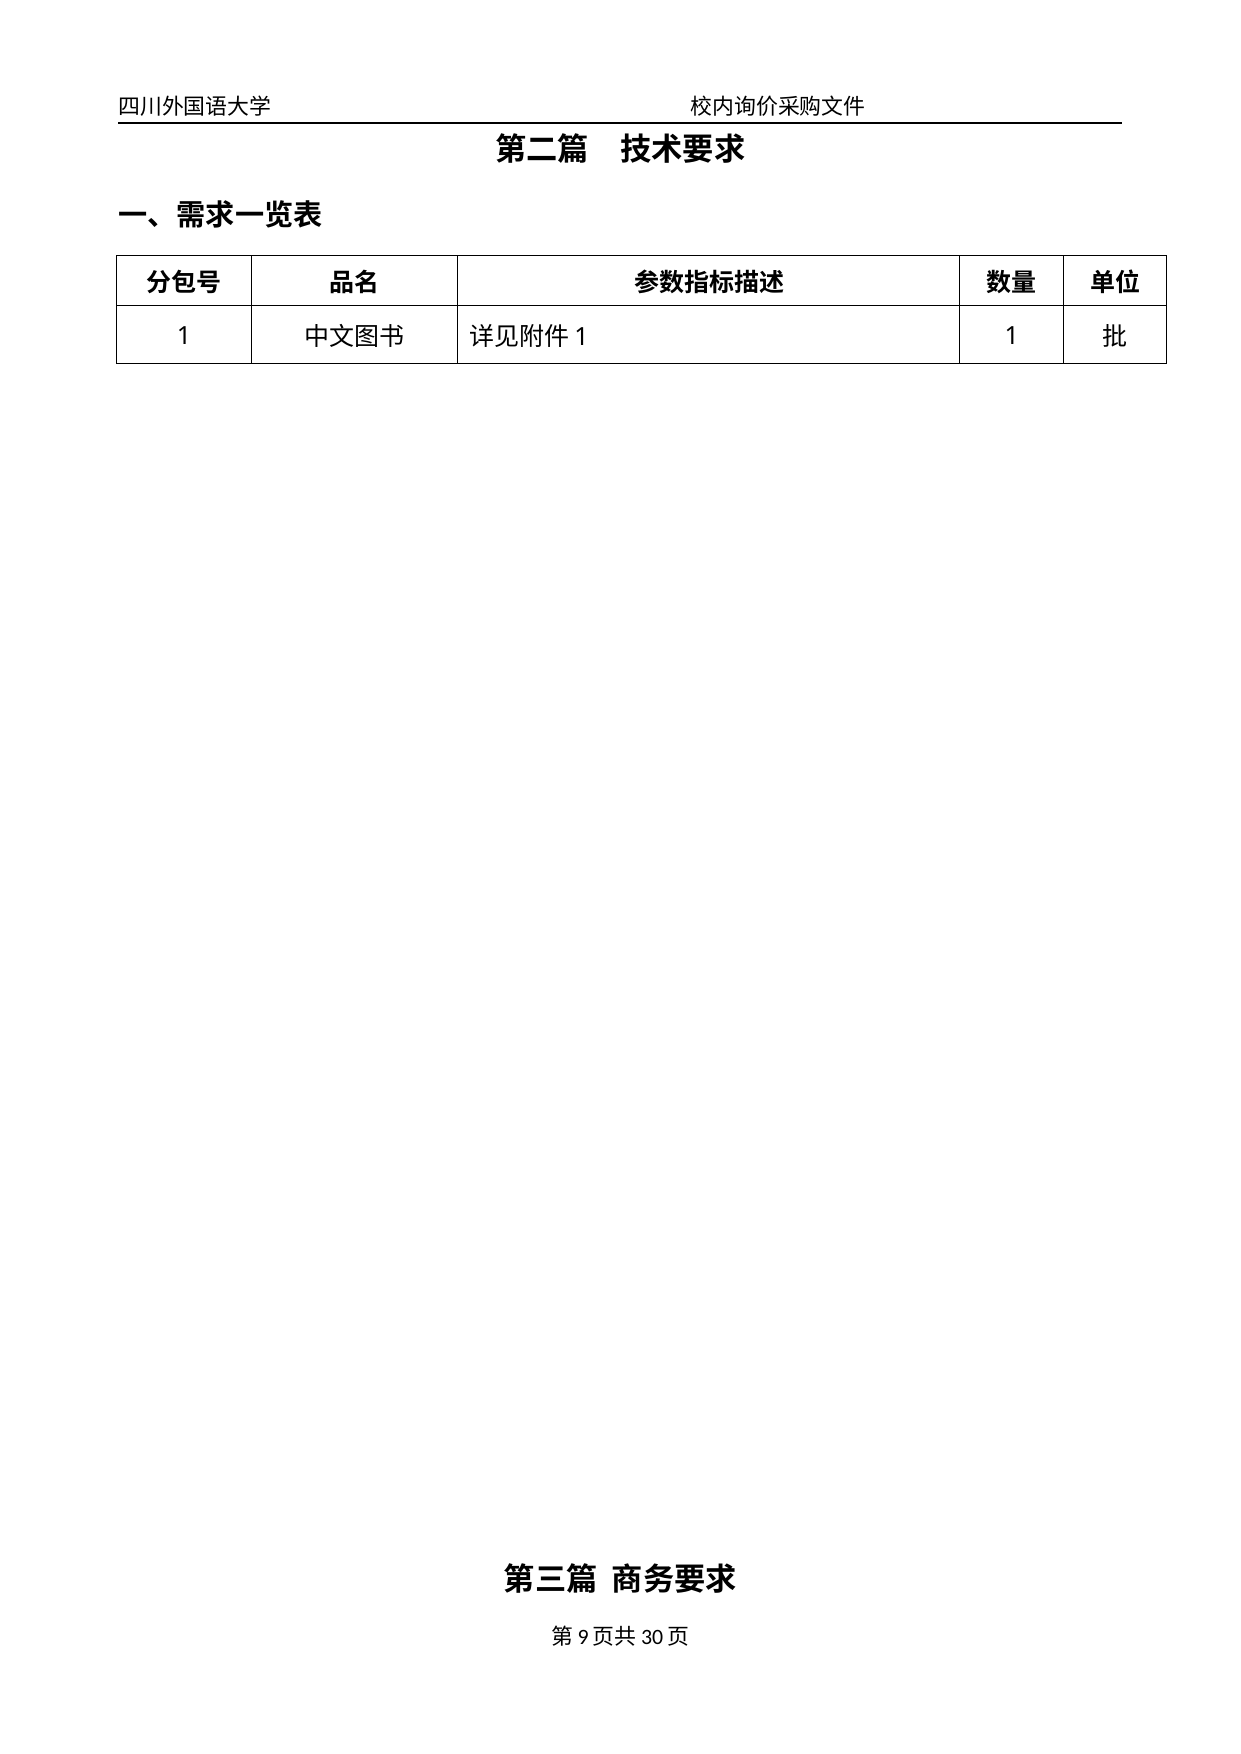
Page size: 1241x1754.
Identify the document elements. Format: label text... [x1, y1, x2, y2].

table_cell 中文图书 [252, 306, 457, 363]
table_header 单位 [1064, 256, 1166, 305]
table_header 参数指标描述 [458, 256, 959, 305]
table_cell 批 [1064, 306, 1166, 363]
text 一、需求一览表 [118, 192, 1122, 234]
table_header 分包号 [117, 256, 251, 305]
text 第三篇 商务要求 [118, 1554, 1122, 1599]
table_header 数量 [960, 256, 1063, 305]
text 第二篇 技术要求 [118, 124, 1122, 169]
table_cell 详见附件1 [458, 306, 959, 363]
table_cell 1 [960, 306, 1063, 363]
table_header 品名 [252, 256, 457, 305]
table_cell 1 [117, 306, 251, 363]
